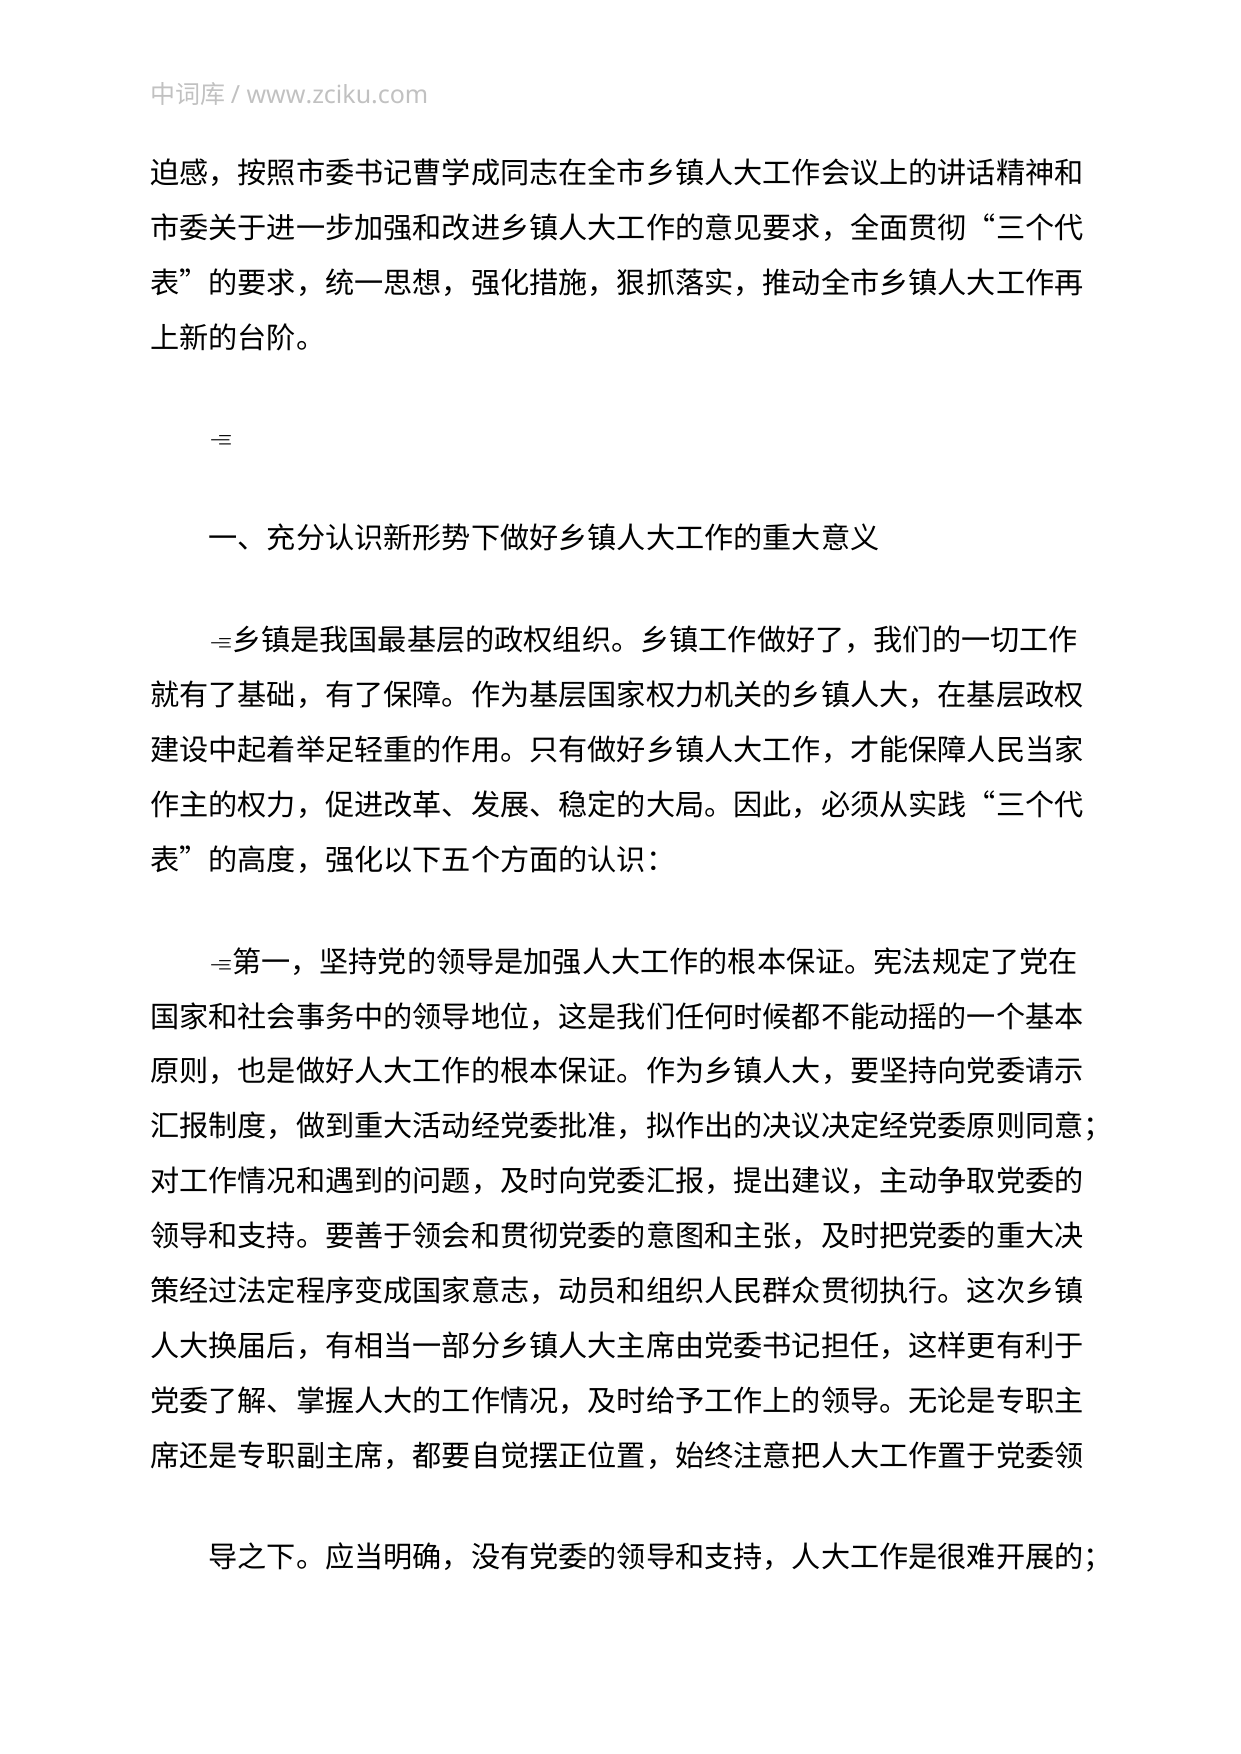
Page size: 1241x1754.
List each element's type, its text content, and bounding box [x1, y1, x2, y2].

text 乡镇是我国最基层的政权组织。乡镇工作做好了，我们的一切工作就有了基础，有了保障。作为基层国家权力机关的乡镇人大，在基层政权建设中起着举足轻重的作用。只有做好乡镇人大工作，才能保障人民当家作主的权力，促进改革、发展、稳定的大局。因此，必须从实践“三个代表”的高度，强化以下五个方面的认识： [150, 617, 1090, 879]
text 一、充分认识新形势下做好乡镇人大工作的重大意义 [150, 515, 1090, 557]
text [150, 150, 1090, 357]
text 第一，坚持党的领导是加强人大工作的根本保证。宪法规定了党在国家和社会事务中的领导地位，这是我们任何时候都不能动摇的一个基本原则，也是做好人大工作的根本保证。作为乡镇人大，要坚持向党委请示汇报制度，做到重大活动经党委批准，拟作出的决议决定经党委原则同意；对工作情况和遇到的问题，及时向党委汇报，提出建议，主动争取党委的领导和支持。要善于领会和贯彻党委的意图和主张，及时把党委的重大决策经过法定程序变成国家意志，动员和组织人民群众贯彻执行。这次乡镇人大换届后，有相当一部分乡镇人大主席由党委书记担任，这样更有利于党委了解、掌握人大的工作情况，及时给予工作上的领导。无论是专职主席还是专职副主席，都要自觉摆正位置，始终注意把人大工作置于党委领 [150, 938, 1090, 1474]
text  [150, 416, 1090, 456]
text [150, 1534, 1090, 1576]
